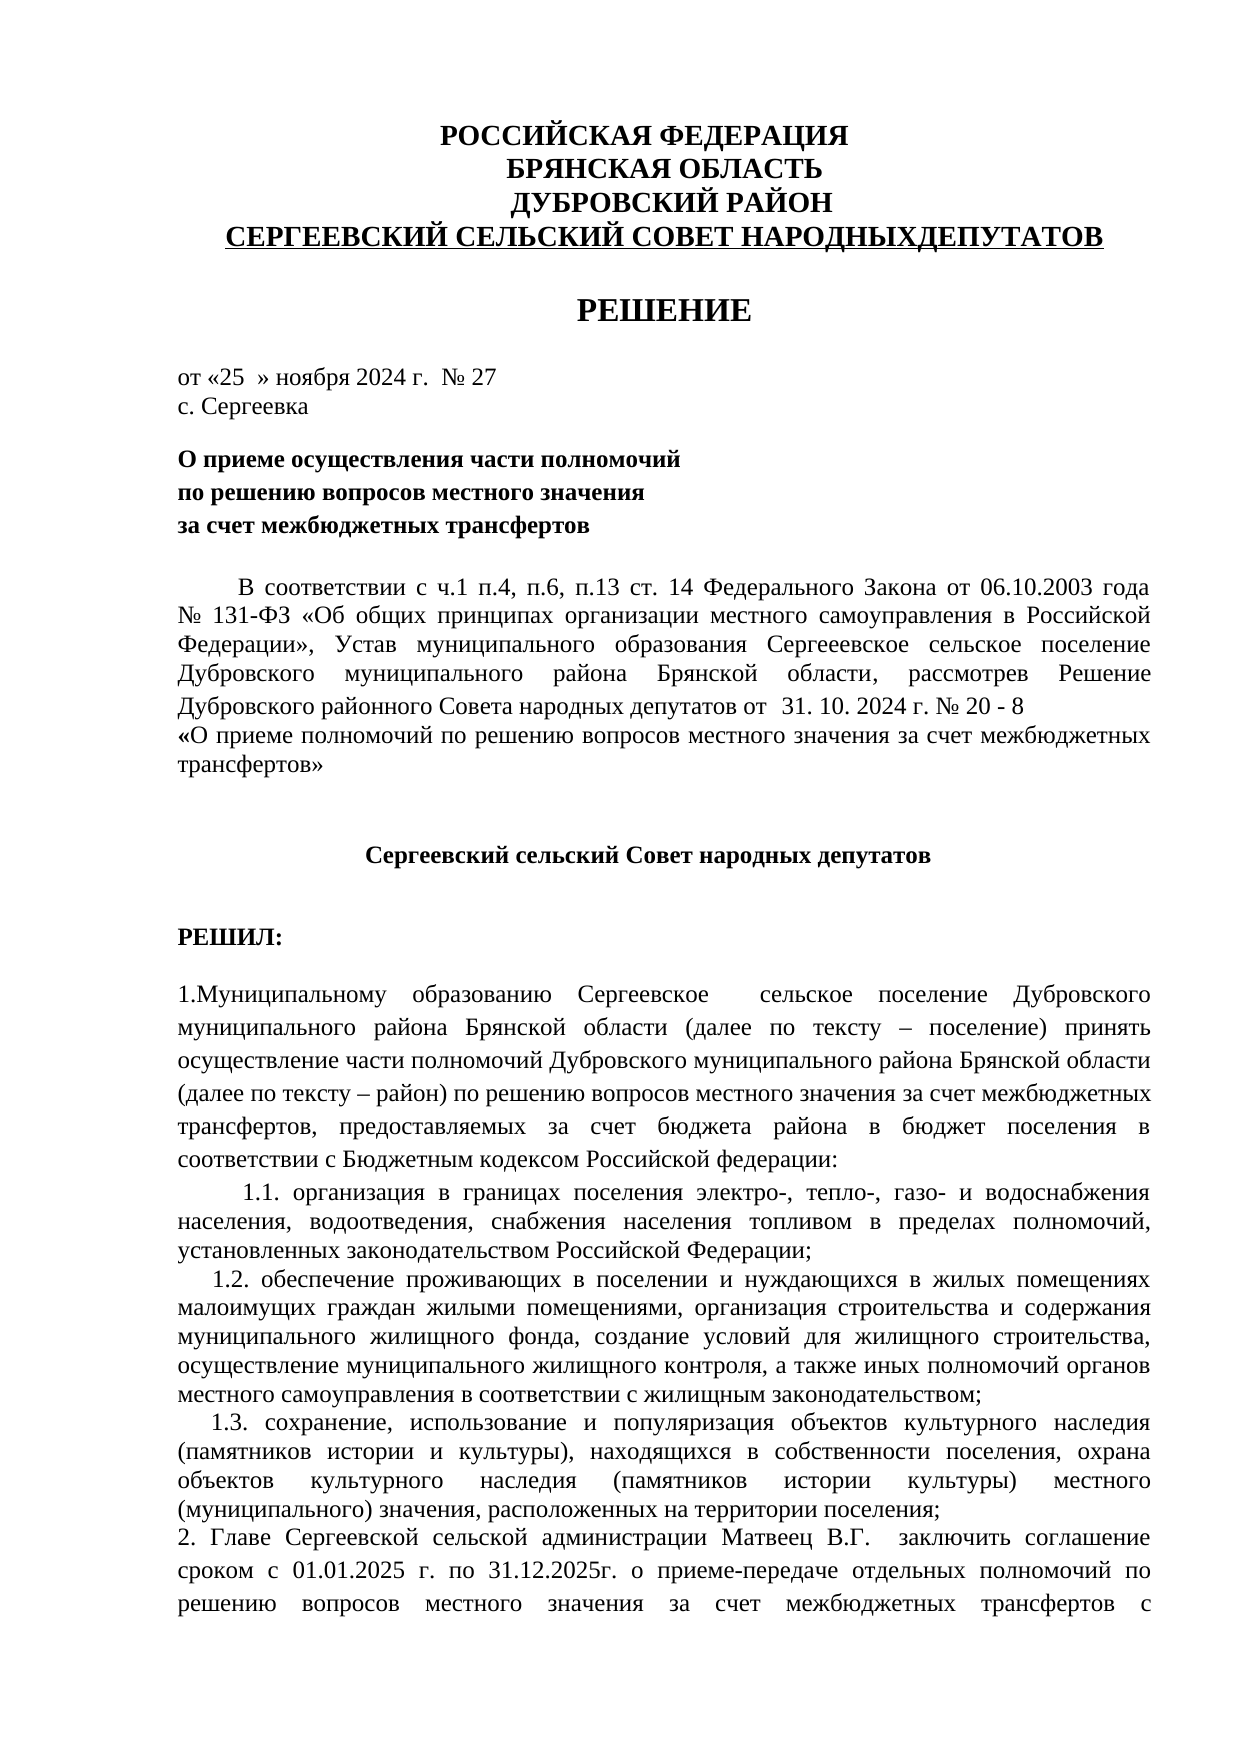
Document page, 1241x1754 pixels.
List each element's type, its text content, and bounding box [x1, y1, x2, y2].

text 1.Муниципальному образованию Сергеевское сельское поселение Дубровского муниципального района Брянской области (далее по тексту – поселение) принять осуществление части полномочий Дубровского муниципального района Брянской области (далее по тексту – район) по решению вопросов местного значения за счет межбюджетных трансфертов, предоставляемых за счет бюджета района в бюджет поселения в соответствии с Бюджетным кодексом Российской федерации: [177, 979, 1152, 1173]
text В соответствии с ч.1 п.4, п.6, п.13 ст. 14 Федерального Закона от 06.10.2003 года № 131-ФЗ «Об общих принципах организации местного самоуправления в Российской Федерации», Устав муниципального образования Сергееевское сельское поселение Дубровского муниципального района Брянской области, рассмотрев Решение Дубровского районного Совета народных депутатов от 31. 10. 2024 г. № 20 - 8 [177, 572, 1152, 720]
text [177, 1522, 1152, 1617]
text РЕШЕНИЕ [177, 291, 1152, 329]
text 1.3. сохранение, использование и популяризация объектов культурного наследия (памятников истории и культуры), находящихся в собственности поселения, охрана объектов культурного наследия (памятников истории культуры) местного (муниципального) значения, расположенных на территории поселения; [177, 1407, 1152, 1522]
text 1.2. обеспечение проживающих в поселении и нуждающихся в жилых помещениях малоимущих граждан жилыми помещениями, организация строительства и содержания муниципального жилищного фонда, создание условий для жилищного строительства, осуществление муниципального жилищного контроля, а также иных полномочий органов местного самоуправления в соответствии с жилищным законодательством; [177, 1264, 1152, 1407]
text РОССИЙСКАЯ ФЕДЕРАЦИЯ [177, 118, 1152, 152]
text СЕРГЕЕВСКИЙ СЕЛЬСКИЙ СОВЕТ НАРОДНЫХДЕПУТАТОВ [177, 219, 1152, 252]
text от «25 » ноября 2024 г. № 27 [177, 362, 1152, 391]
text с. Сергеевка [177, 391, 1152, 420]
text 1.1. организация в границах поселения электро-, тепло-, газо- и водоснабжения населения, водоотведения, снабжения населения топливом в пределах полномочий, установленных законодательством Российской Федерации; [177, 1177, 1152, 1264]
text за счет межбюджетных трансфертов [177, 510, 1152, 539]
text Сергеевский сельский Совет народных депутатов [177, 840, 1152, 869]
text по решению вопросов местного значения [177, 477, 1152, 506]
text «О приеме полномочий по решению вопросов местного значения за счет межбюджетных трансфертов» [177, 720, 1152, 778]
text РЕШИЛ: [177, 922, 1152, 951]
text БРЯНСКАЯ ОБЛАСТЬ [177, 152, 1152, 185]
text О приеме осуществления части полномочий [177, 444, 1152, 473]
text ДУБРОВСКИЙ РАЙОН [177, 185, 1152, 219]
